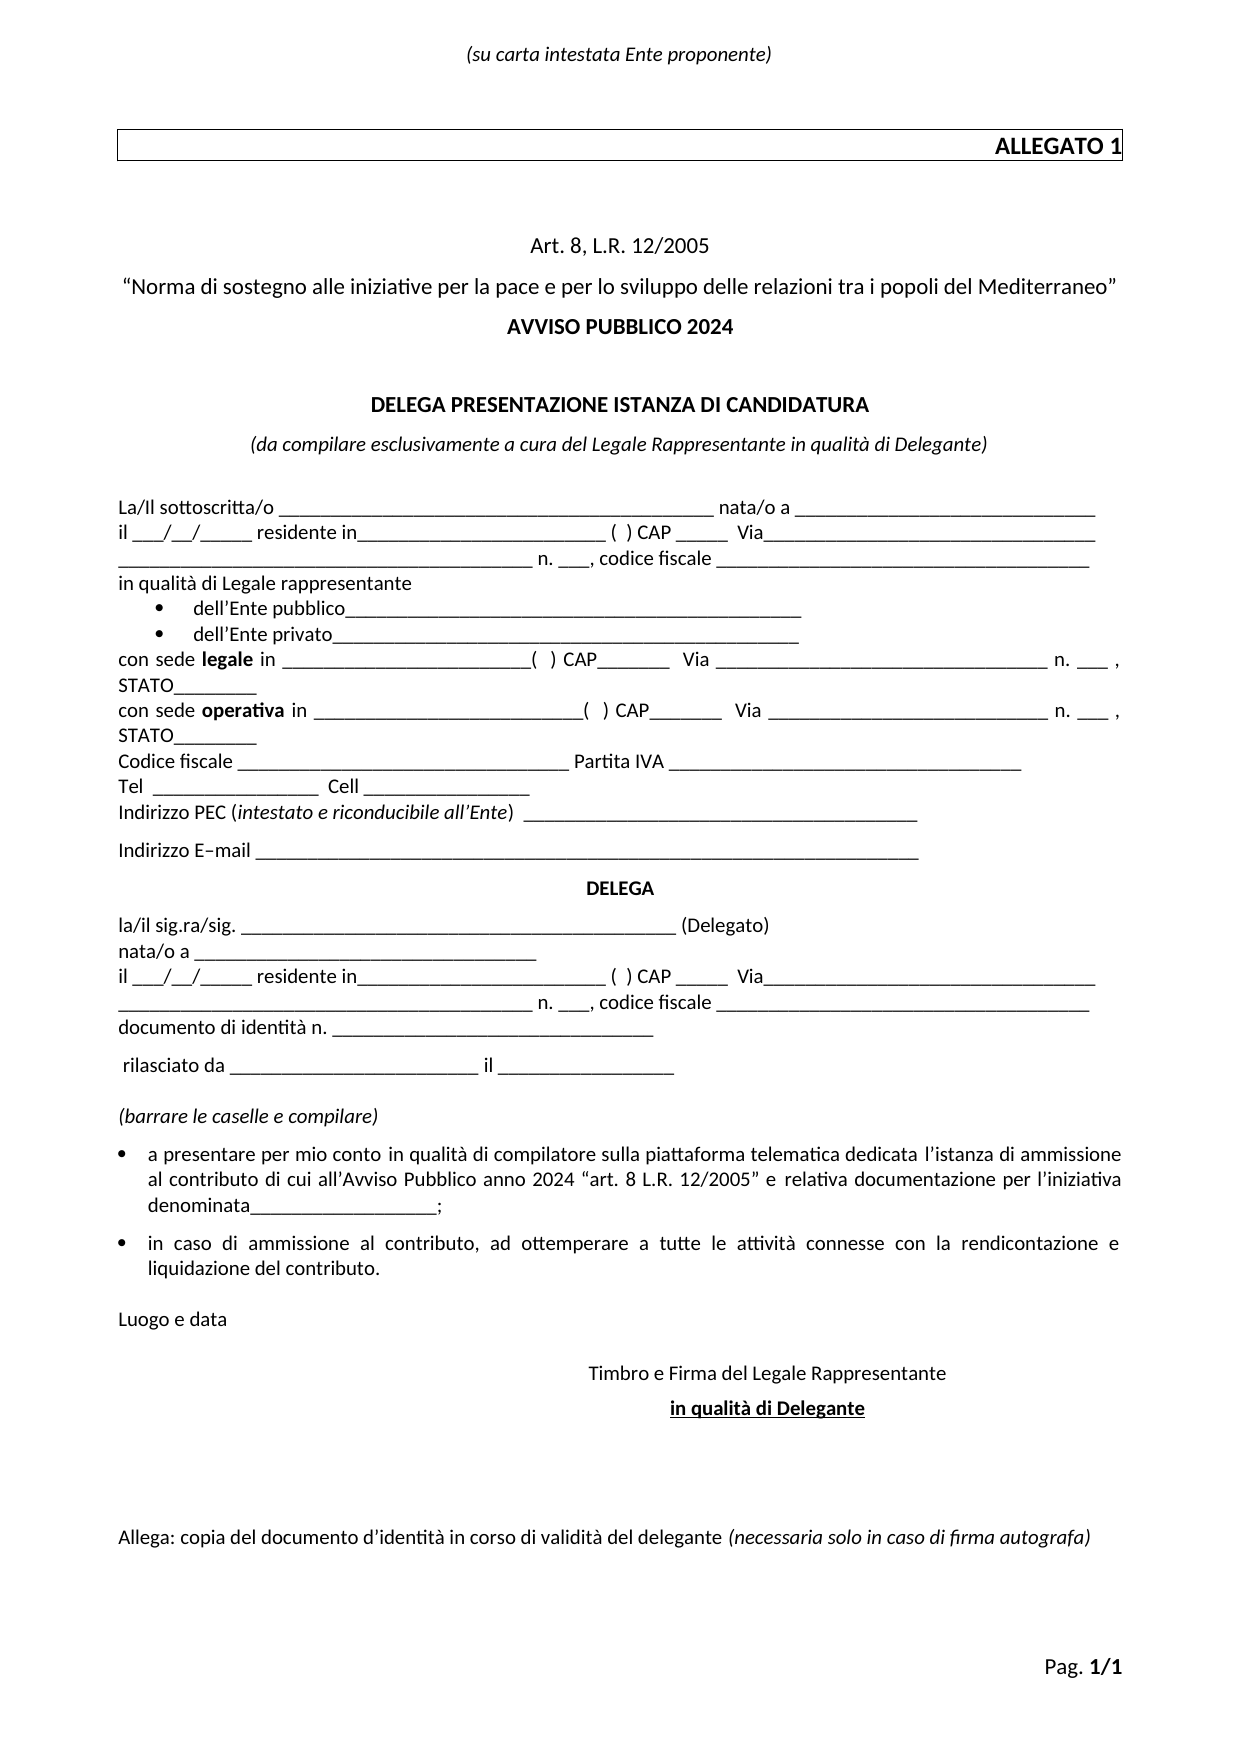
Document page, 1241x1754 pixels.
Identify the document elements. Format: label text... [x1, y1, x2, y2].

list dell’Ente pubblico____________________________________________ [156, 596, 1122, 621]
text DELEGA [118, 875, 1122, 900]
text Luogo e data [118, 1306, 1122, 1331]
text Timbro e Firma del Legale Rappresentante [413, 1360, 1122, 1385]
text in qualità di Legale rappresentante [118, 570, 1122, 596]
text Indirizzo E–mail ________________________________________________________________ [118, 837, 1122, 862]
list in caso di ammissione al contributo, ad ottemperare a tutte le attività connesse con la rendicontazione e liquidazione del contributo. [118, 1230, 1122, 1281]
text documento di identità n. _______________________________ [118, 1014, 1122, 1040]
text Allega: copia del documento d’identità in corso di validità del delegante (necessaria solo in caso di firma autografa) [118, 1524, 1122, 1550]
text Codice fiscale ________________________________ Partita IVA __________________________________ [118, 748, 1122, 773]
text Tel ________________ Cell ________________ [118, 773, 1122, 799]
text AVVISO PUBBLICO 2024 [118, 312, 1122, 341]
text ALLEGATO 1 [118, 130, 1122, 160]
text in qualità di Delegante [413, 1395, 1122, 1421]
text “Norma di sostegno alle iniziative per la pace e per lo sviluppo delle relazioni tra i popoli del Mediterraneo” [118, 272, 1122, 300]
text Indirizzo PEC (intestato e riconducibile all’Ente) ______________________________________ [118, 799, 1122, 824]
text il ___/__/_____ residente in________________________ ( ) CAP _____ Via________________________________ [118, 519, 1122, 545]
text con sede legale in ________________________( ) CAP_______ Via ________________________________ n. ___ , STATO________ [118, 646, 1122, 697]
text (barrare le caselle e compilare) [118, 1103, 1122, 1128]
text ________________________________________ n. ___, codice fiscale ____________________________________ [118, 989, 1122, 1014]
text ________________________________________ n. ___, codice fiscale ____________________________________ [118, 545, 1122, 570]
text La/Il sottoscritta/o __________________________________________ nata/o a _____________________________ [118, 494, 1122, 519]
text con sede operativa in __________________________( ) CAP_______ Via ___________________________ n. ___ , STATO________ [118, 697, 1122, 748]
text nata/o a _________________________________ [118, 938, 1122, 963]
text (da compilare esclusivamente a cura del Legale Rappresentante in qualità di Delegante) [118, 431, 1122, 456]
list dell’Ente privato_____________________________________________ [156, 621, 1122, 646]
text DELEGA PRESENTAZIONE ISTANZA DI CANDIDATURA [118, 391, 1122, 418]
list a presentare per mio conto in qualità di compilatore sulla piattaforma telematica dedicata l’istanza di ammissione al contributo di cui all’Avviso Pubblico anno 2024 “art. 8 L.R. 12/2005” e relativa documentazione per l’iniziativa denominata__________________; [118, 1141, 1122, 1217]
text rilasciato da ________________________ il _________________ [118, 1052, 1122, 1078]
text la/il sig.ra/sig. __________________________________________ (Delegato) [118, 913, 1122, 938]
text il ___/__/_____ residente in________________________ ( ) CAP _____ Via________________________________ [118, 963, 1122, 989]
text Art. 8, L.R. 12/2005 [118, 231, 1122, 259]
